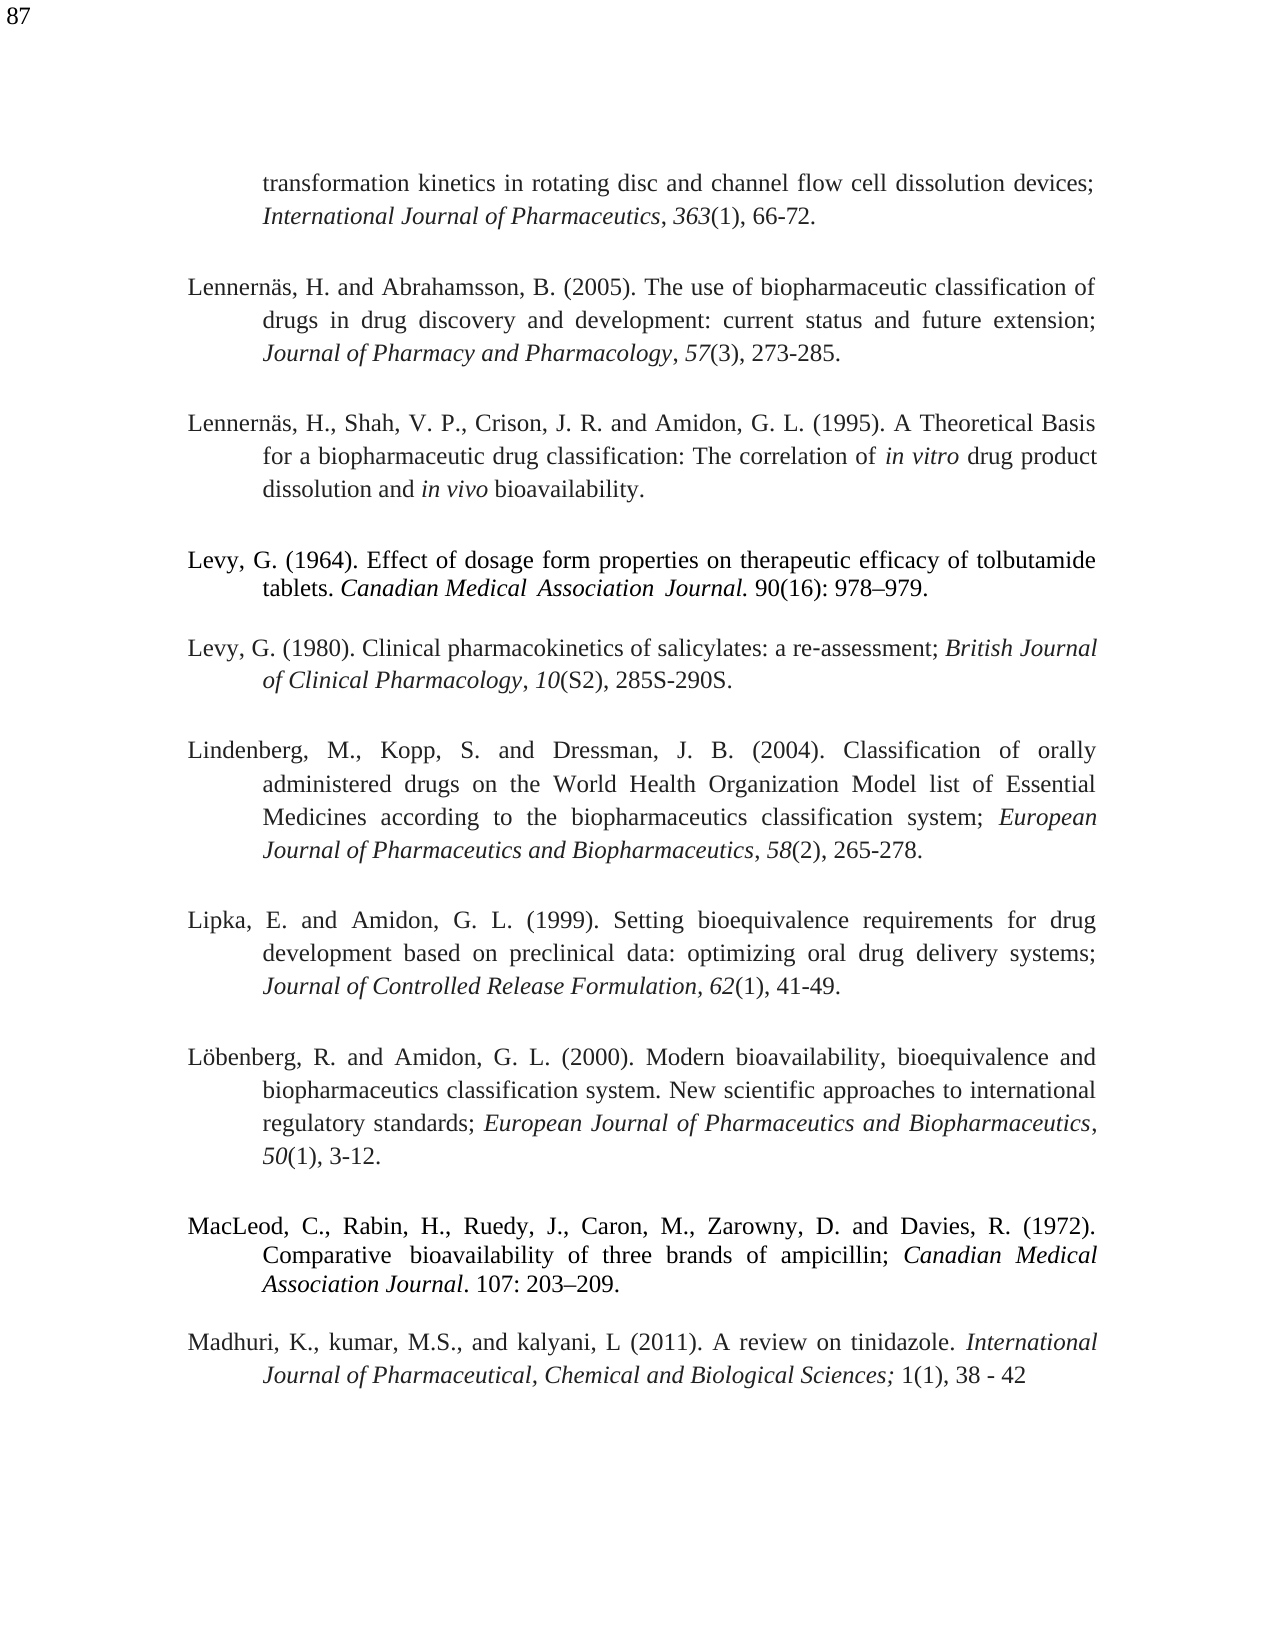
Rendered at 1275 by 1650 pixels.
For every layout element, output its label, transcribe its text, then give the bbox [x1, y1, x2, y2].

text Löbenberg, R. and Amidon, G. L. (2000). Modern bioavailability, bioequivalence and biopharmaceutics classification system. New scientific approaches to international regulatory standards; European Journal of Pharmaceutics and Biopharmaceutics, 50(1), 3-12. [187, 1042, 1097, 1170]
text transformation kinetics in rotating disc and channel flow cell dissolution devices; [262, 168, 1229, 197]
text Lennernäs, H., Shah, V. P., Crison, J. R. and Amidon, G. L. (1995). A Theoretical Basis for a biopharmaceutic drug classification: The correlation of in vitro drug product dissolution and in vivo bioavailability. [187, 408, 1097, 503]
text Madhuri, K., kumar, M.S., and kalyani, L (2011). A review on tinidazole. International Journal of Pharmaceutical, Chemical and Biological Sciences; 1(1), 38 - 42 [187, 1327, 1098, 1388]
text MacLeod, C., Rabin, H., Ruedy, J., Caron, M., Zarowny, D. and Davies, R. (1972). Comparative bioavailability of three brands of ampicillin; Canadian Medical Association Journal. 107: 203–209. [187, 1211, 1097, 1298]
text Levy, G. (1964). Effect of dosage form properties on therapeutic efficacy of tolbutamide tablets. Canadian Medical Association Journal. 90(16): 978–979. [187, 545, 1097, 602]
text Lindenberg, M., Kopp, S. and Dressman, J. B. (2004). Classification of orally administered drugs on the World Health Organization Model list of Essential Medicines according to the biopharmaceutics classification system; European Journal of Pharmaceutics and Biopharmaceutics, 58(2), 265-278. [187, 736, 1097, 863]
text Lipka, E. and Amidon, G. L. (1999). Setting bioequivalence requirements for drug development based on preclinical data: optimizing oral drug delivery systems; Journal of Controlled Release Formulation, 62(1), 41-49. [187, 905, 1097, 1000]
text International Journal of Pharmaceutics, 363(1), 66-72. [262, 201, 1229, 230]
text Levy, G. (1980). Clinical pharmacokinetics of salicylates: a re‐assessment; British Journal of Clinical Pharmacology, 10(S2), 285S-290S. [187, 631, 1097, 694]
text Lennernäs, H. and Abrahamsson, B. (2005). The use of biopharmaceutic classification of drugs in drug discovery and development: current status and future extension; Journal of Pharmacy and Pharmacology, 57(3), 273-285. [187, 272, 1097, 366]
